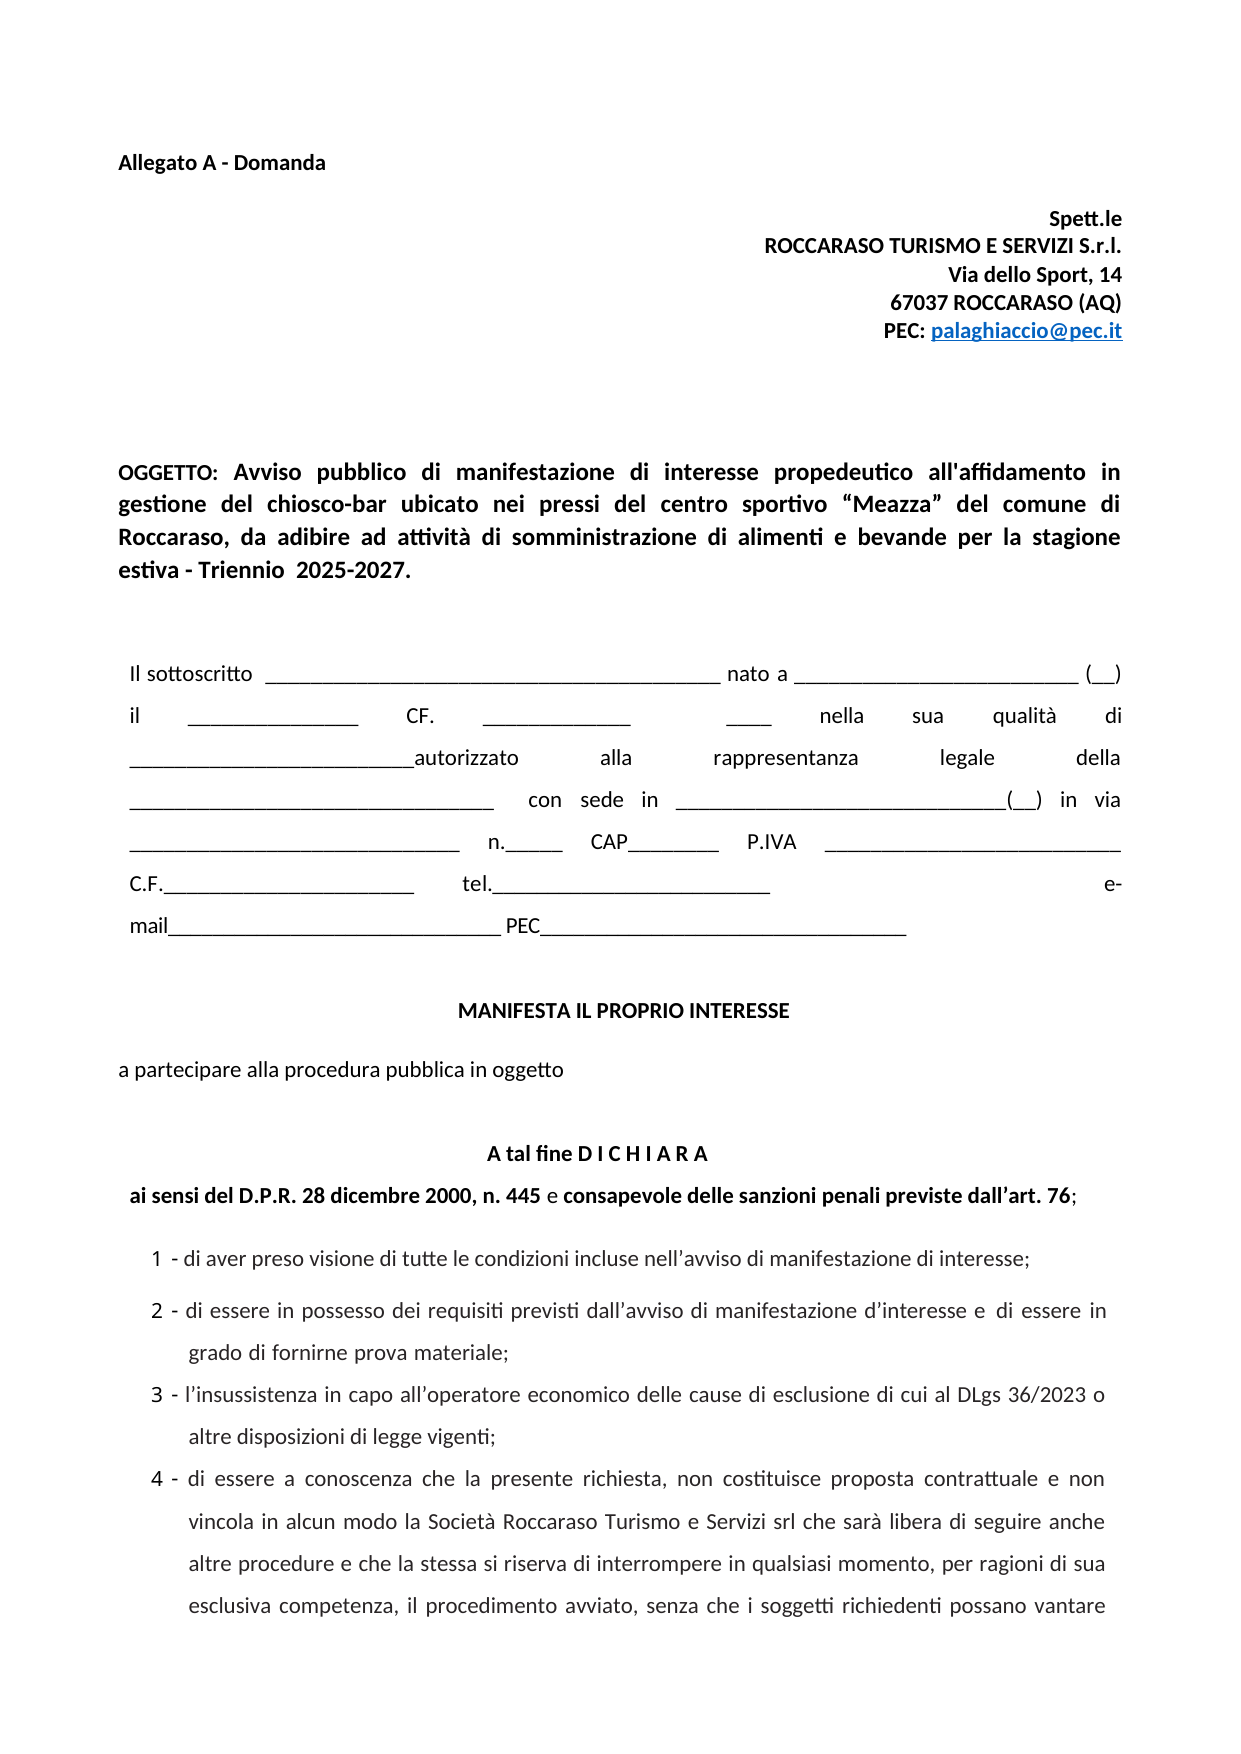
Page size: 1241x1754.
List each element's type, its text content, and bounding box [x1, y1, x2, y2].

text Spett.le [118, 204, 1122, 232]
text PEC: palaghiaccio@pec.it [118, 316, 1122, 344]
subtitle ai sensi del D.P.R. 28 dicembre 2000, n. 445 e consapevole delle sanzioni penali previste dall’art. 76; [129, 1181, 1122, 1209]
list - di essere in possesso dei requisiti previsti dall’avviso di manifestazione d’interesse e di essere in grado di fornirne prova materiale; [151, 1296, 1107, 1366]
text OGGETTO: Avviso pubblico di manifestazione di interesse propedeutico all'affidamento in gestione del chiosco-bar ubicato nei pressi del centro sportivo “Meazza” del comune di Roccaraso, da adibire ad attività di somministrazione di alimenti e bevande per la stagione estiva - Triennio 2025-2027. [118, 456, 1122, 585]
list - l’insussistenza in capo all’operatore economico delle cause di esclusione di cui al DLgs 36/2023 o altre disposizioni di legge vigenti; [151, 1380, 1107, 1451]
text 67037 ROCCARASO (AQ) [118, 288, 1122, 316]
text A tal fine D I C H I A R A [413, 1139, 1122, 1167]
text Allegato A - Domanda [118, 148, 1122, 176]
text a partecipare alla procedura pubblica in oggetto [118, 1055, 1122, 1083]
text MANIFESTA IL PROPRIO INTERESSE [458, 996, 1122, 1024]
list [151, 1464, 1107, 1619]
text ROCCARASO TURISMO E SERVIZI S.r.l. [118, 232, 1122, 260]
text Il sottoscritto ________________________________________ nato a _________________________ (__) il _______________ CF. _____________ ____ nella sua qualità di _________________________autorizzato alla rappresentanza legale della ________________________________ con sede in _____________________________(__) in via _____________________________ n._____ CAP________ P.IVA __________________________ C.F.______________________ tel._________________________ e-mail______________________________ PEC_________________________________ [129, 659, 1122, 939]
text Via dello Sport, 14 [118, 260, 1122, 288]
list - di aver preso visione di tutte le condizioni incluse nell’avviso di manifestazione di interesse; [151, 1244, 1107, 1273]
